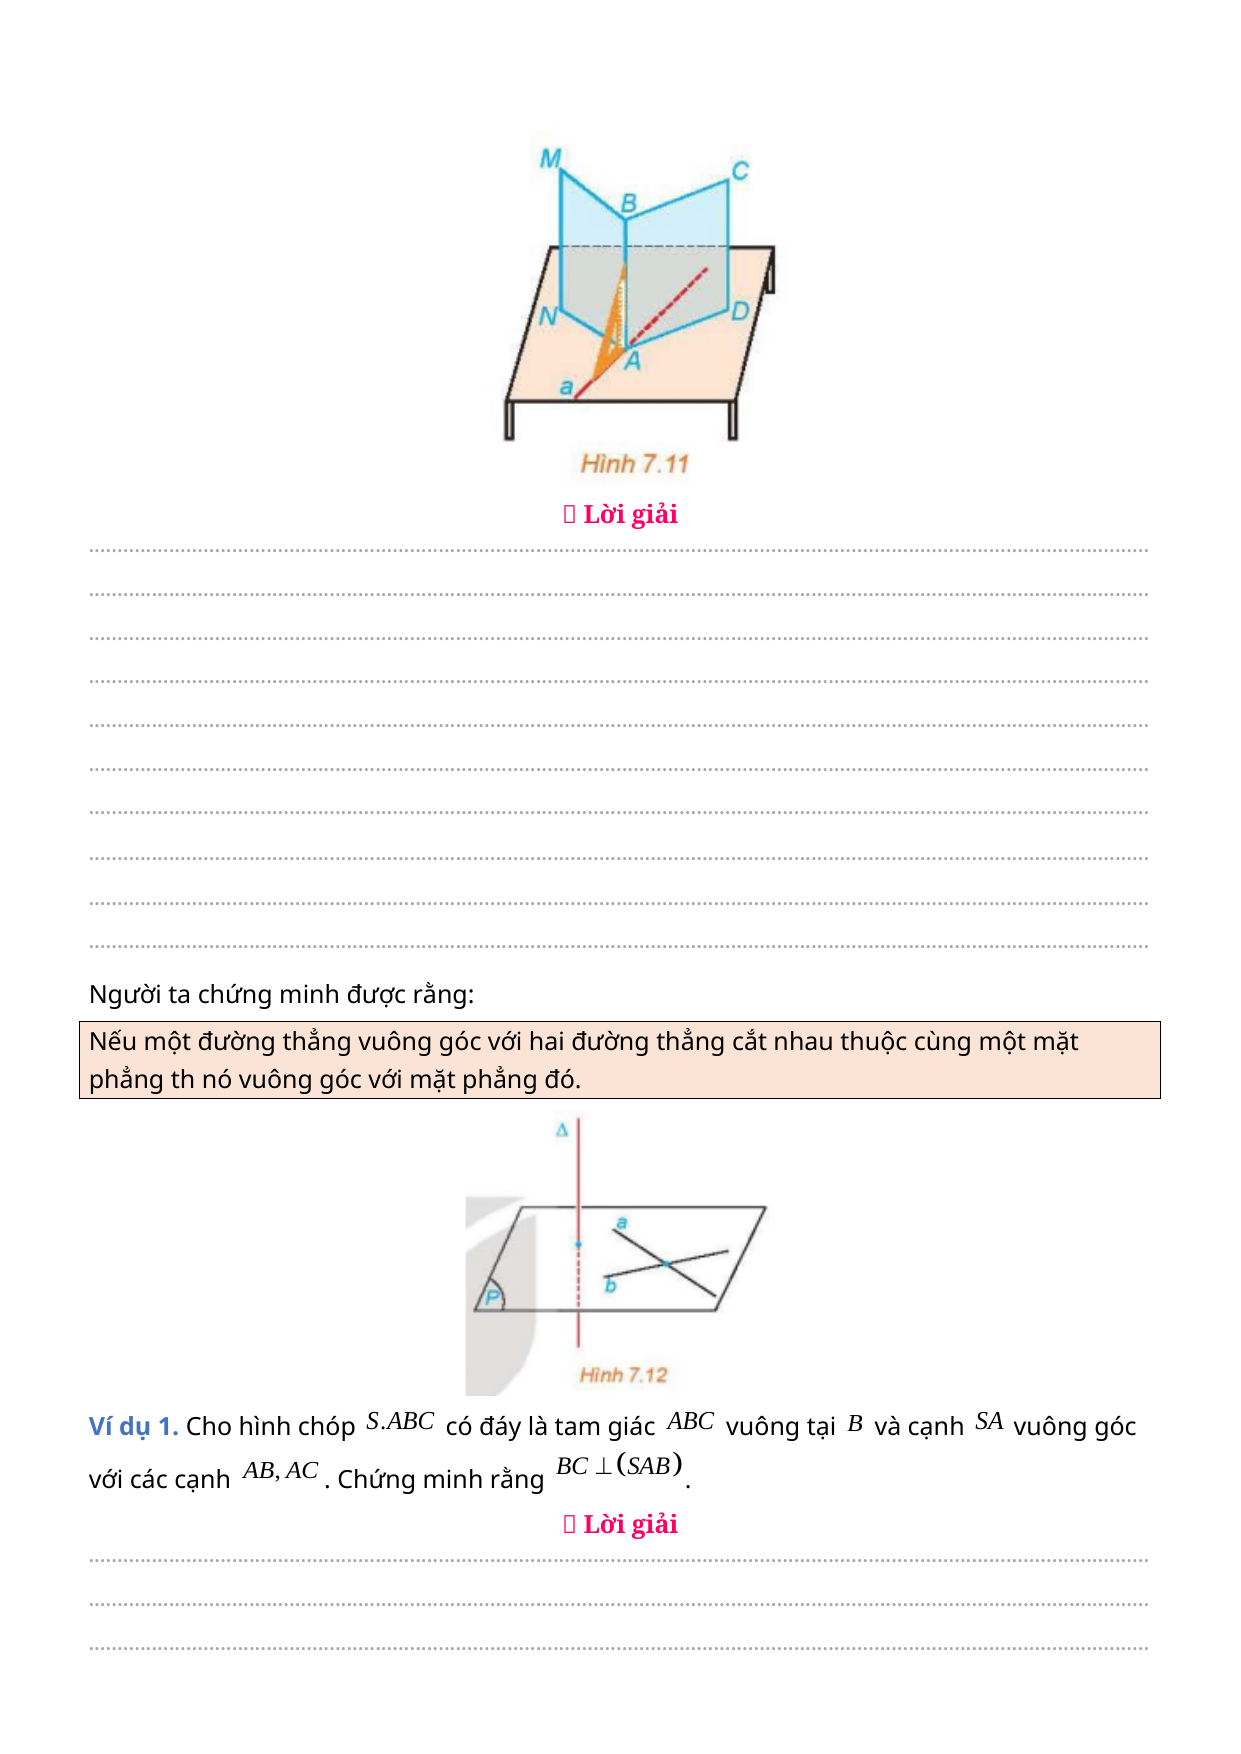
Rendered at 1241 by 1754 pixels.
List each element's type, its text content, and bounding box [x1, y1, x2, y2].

picture [465, 1109, 775, 1396]
text  Lời giải [88, 497, 1152, 531]
text Nếu một đường thẳng vuông góc với hai đường thẳng cắt nhau thuộc cùng một mặt phẳng th nó vuông góc với mặt phẳng đó. [80, 1022, 1160, 1098]
text  Lời giải [88, 1506, 1152, 1541]
text Người ta chứng minh được rằng: [88, 977, 1152, 1011]
text Ví dụ 1. Cho hình chóp có đáy là tam giác vuông tại và cạnh vuông góc với các cạnh . Chứng minh rằng . [88, 1406, 1152, 1496]
